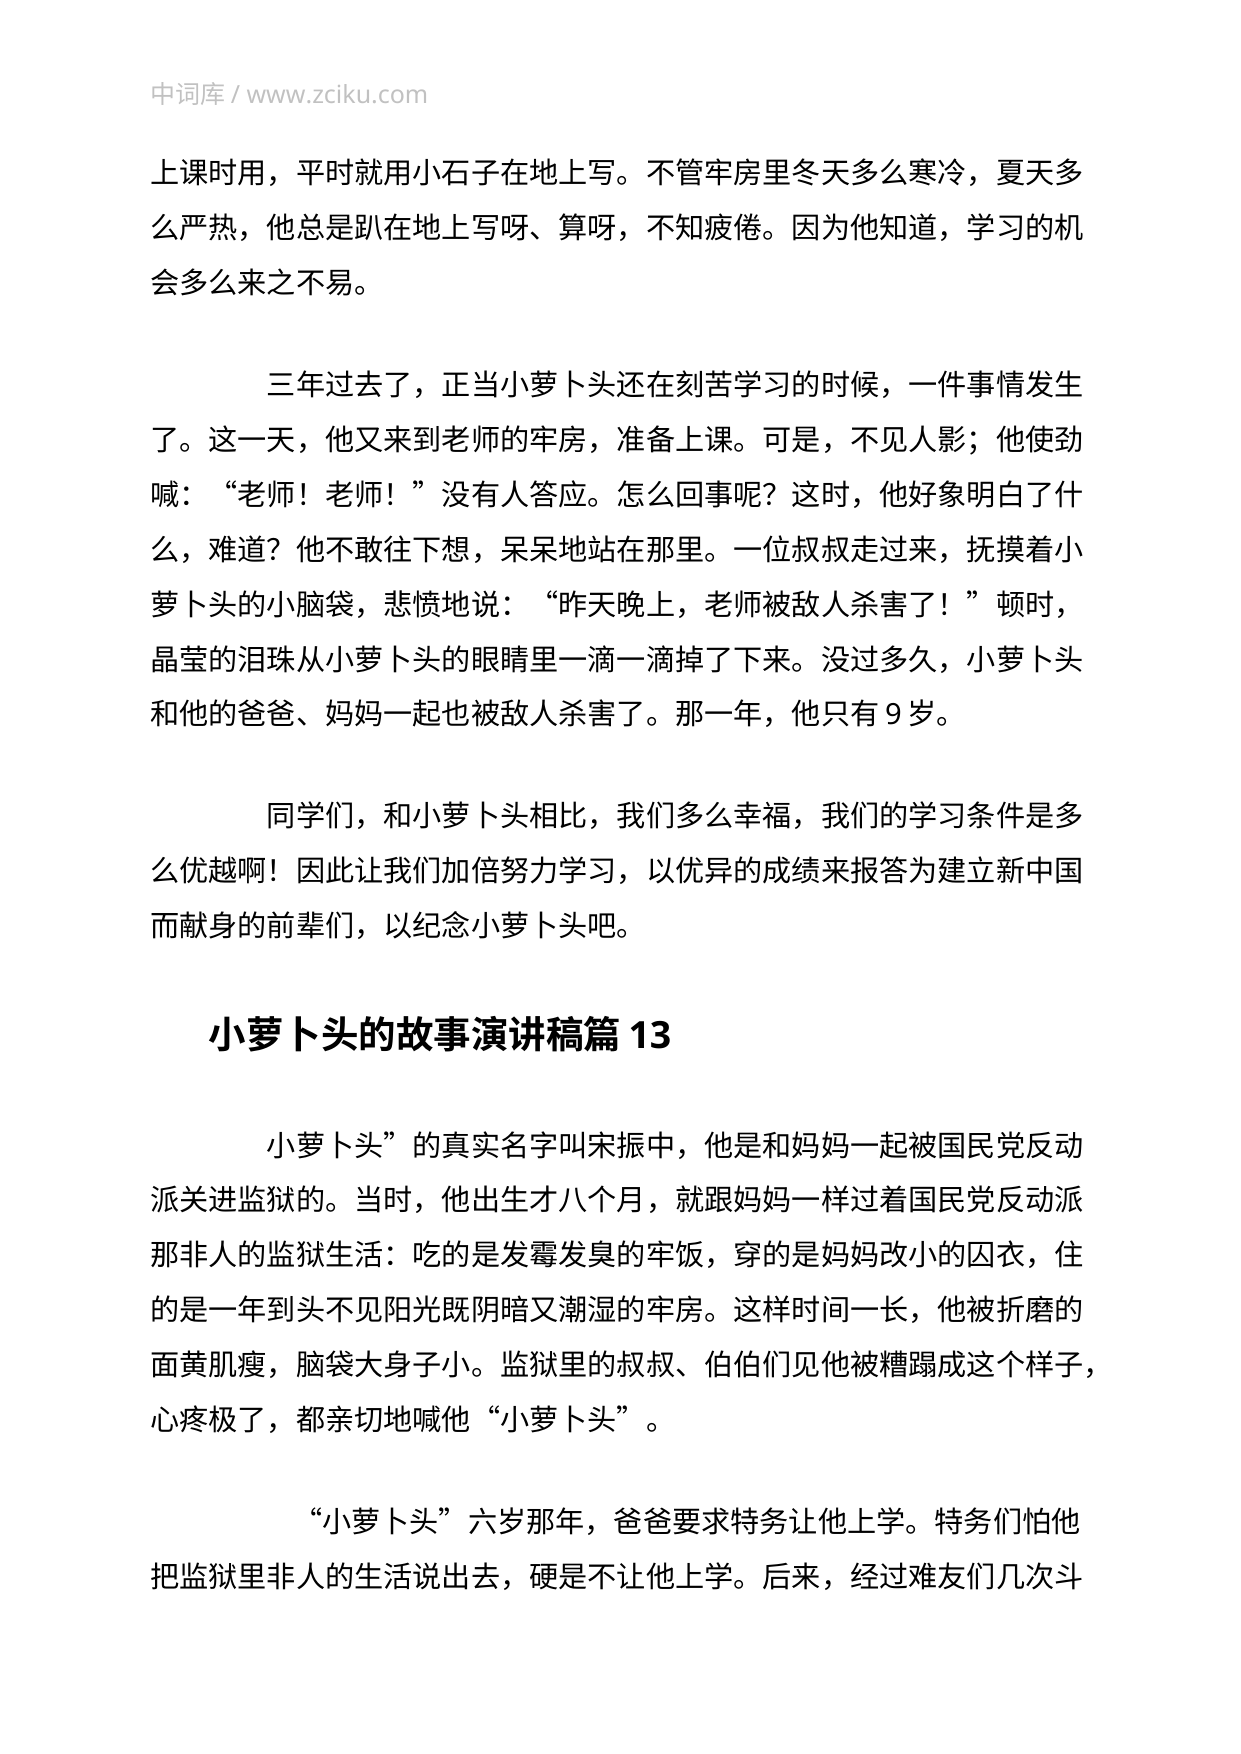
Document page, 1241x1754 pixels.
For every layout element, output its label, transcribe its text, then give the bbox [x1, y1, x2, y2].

text 小萝卜头的故事演讲稿篇13 [150, 1004, 1090, 1059]
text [150, 150, 1090, 302]
text 同学们，和小萝卜头相比，我们多么幸福，我们的学习条件是多么优越啊！因此让我们加倍努力学习，以优异的成绩来报答为建立新中国而献身的前辈们，以纪念小萝卜头吧。 [150, 793, 1090, 945]
text 三年过去了，正当小萝卜头还在刻苦学习的时候，一件事情发生了。这一天，他又来到老师的牢房，准备上课。可是，不见人影；他使劲喊：“老师！老师！”没有人答应。怎么回事呢？这时，他好象明白了什么，难道？他不敢往下想，呆呆地站在那里。一位叔叔走过来，抚摸着小萝卜头的小脑袋，悲愤地说：“昨天晚上，老师被敌人杀害了！”顿时，晶莹的泪珠从小萝卜头的眼睛里一滴一滴掉了下来。没过多久，小萝卜头和他的爸爸、妈妈一起也被敌人杀害了。那一年，他只有9岁。 [150, 362, 1090, 733]
text 小萝卜头”的真实名字叫宋振中，他是和妈妈一起被国民党反动派关进监狱的。当时，他出生才八个月，就跟妈妈一样过着国民党反动派那非人的监狱生活：吃的是发霉发臭的牢饭，穿的是妈妈改小的囚衣，住的是一年到头不见阳光既阴暗又潮湿的牢房。这样时间一长，他被折磨的面黄肌瘦，脑袋大身子小。监狱里的叔叔、伯伯们见他被糟蹋成这个样子，心疼极了，都亲切地喊他“小萝卜头”。 [150, 1122, 1090, 1439]
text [150, 1498, 1090, 1596]
